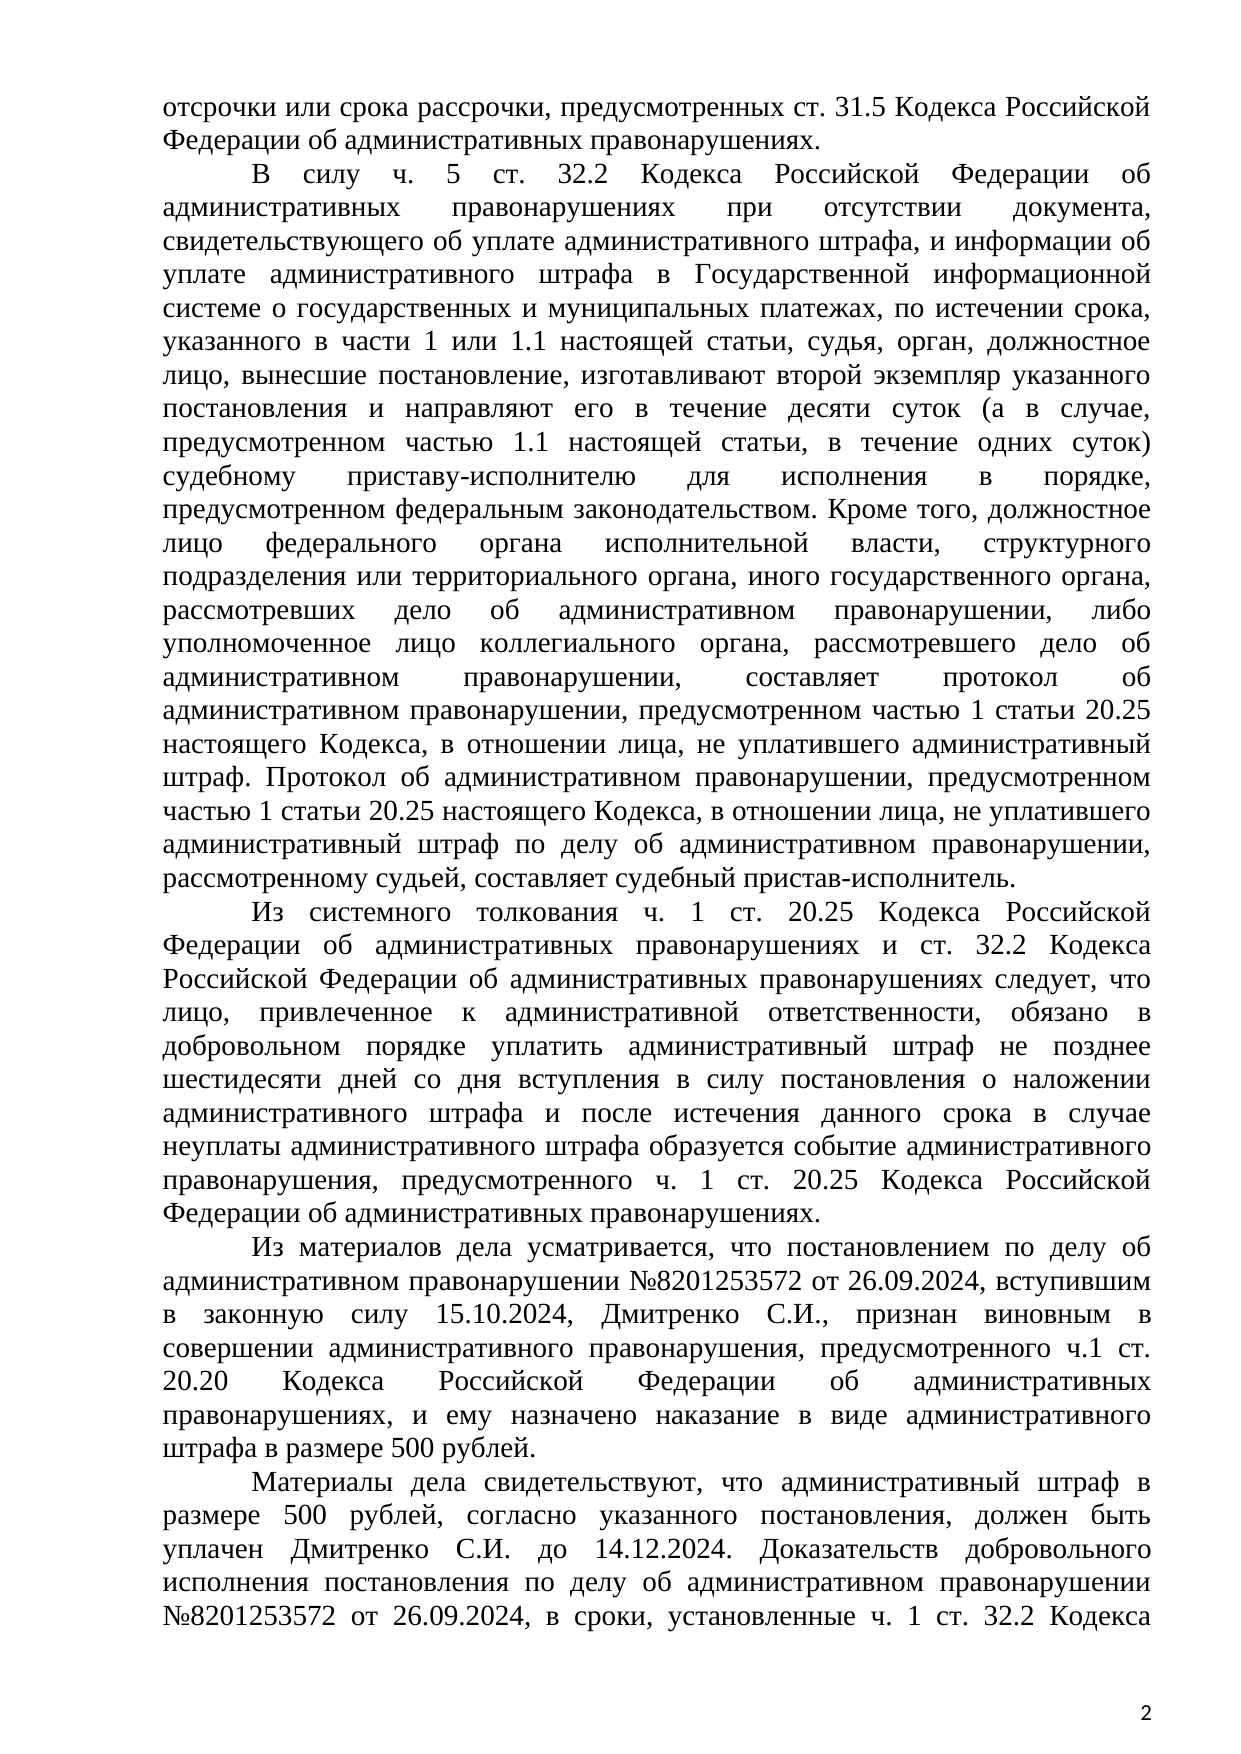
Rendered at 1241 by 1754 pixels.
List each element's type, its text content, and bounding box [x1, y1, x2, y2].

text В силу ч. 5 ст. 32.2 Кодекса Российской Федерации об административных правонарушениях при отсутствии документа, свидетельствующего об уплате административного штрафа, и информации об уплате административного штрафа в Государственной информационной системе о государственных и муниципальных платежах, по истечении срока, указанного в части 1 или 1.1 настоящей статьи, судья, орган, должностное лицо, вынесшие постановление, изготавливают второй экземпляр указанного постановления и направляют его в течение десяти суток (а в случае, предусмотренном частью 1.1 настоящей статьи, в течение одних суток) судебному приставу-исполнителю для исполнения в порядке, предусмотренном федеральным законодательством. Кроме того, должностное лицо федерального органа исполнительной власти, структурного подразделения или территориального органа, иного государственного органа, рассмотревших дело об административном правонарушении, либо уполномоченное лицо коллегиального органа, рассмотревшего дело об административном правонарушении, составляет протокол об административном правонарушении, предусмотренном частью 1 статьи 20.25 настоящего Кодекса, в отношении лица, не уплатившего административный штраф. Протокол об административном правонарушении, предусмотренном частью 1 статьи 20.25 настоящего Кодекса, в отношении лица, не уплатившего административный штраф по делу об административном правонарушении, рассмотренному судьей, составляет судебный пристав-исполнитель. [162, 156, 1152, 894]
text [162, 1464, 1152, 1632]
text Из системного толкования ч. 1 ст. 20.25 Кодекса Российской Федерации об административных правонарушениях и ст. 32.2 Кодекса Российской Федерации об административных правонарушениях следует, что лицо, привлеченное к административной ответственности, обязано в добровольном порядке уплатить административный штраф не позднее шестидесяти дней со дня вступления в силу постановления о наложении административного штрафа и после истечения данного срока в случае неуплаты административного штрафа образуется событие административного правонарушения, предусмотренного ч. 1 ст. 20.25 Кодекса Российской Федерации об административных правонарушениях. [162, 894, 1152, 1229]
text Из материалов дела усматривается, что постановлением по делу об административном правонарушении №8201253572 от 26.09.2024, вступившим в законную силу 15.10.2024, Дмитренко С.И., признан виновным в совершении административного правонарушения, предусмотренного ч.1 ст. 20.20 Кодекса Российской Федерации об административных правонарушениях, и ему назначено наказание в виде административного штрафа в размере 500 рублей. [162, 1229, 1152, 1464]
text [162, 89, 1152, 156]
